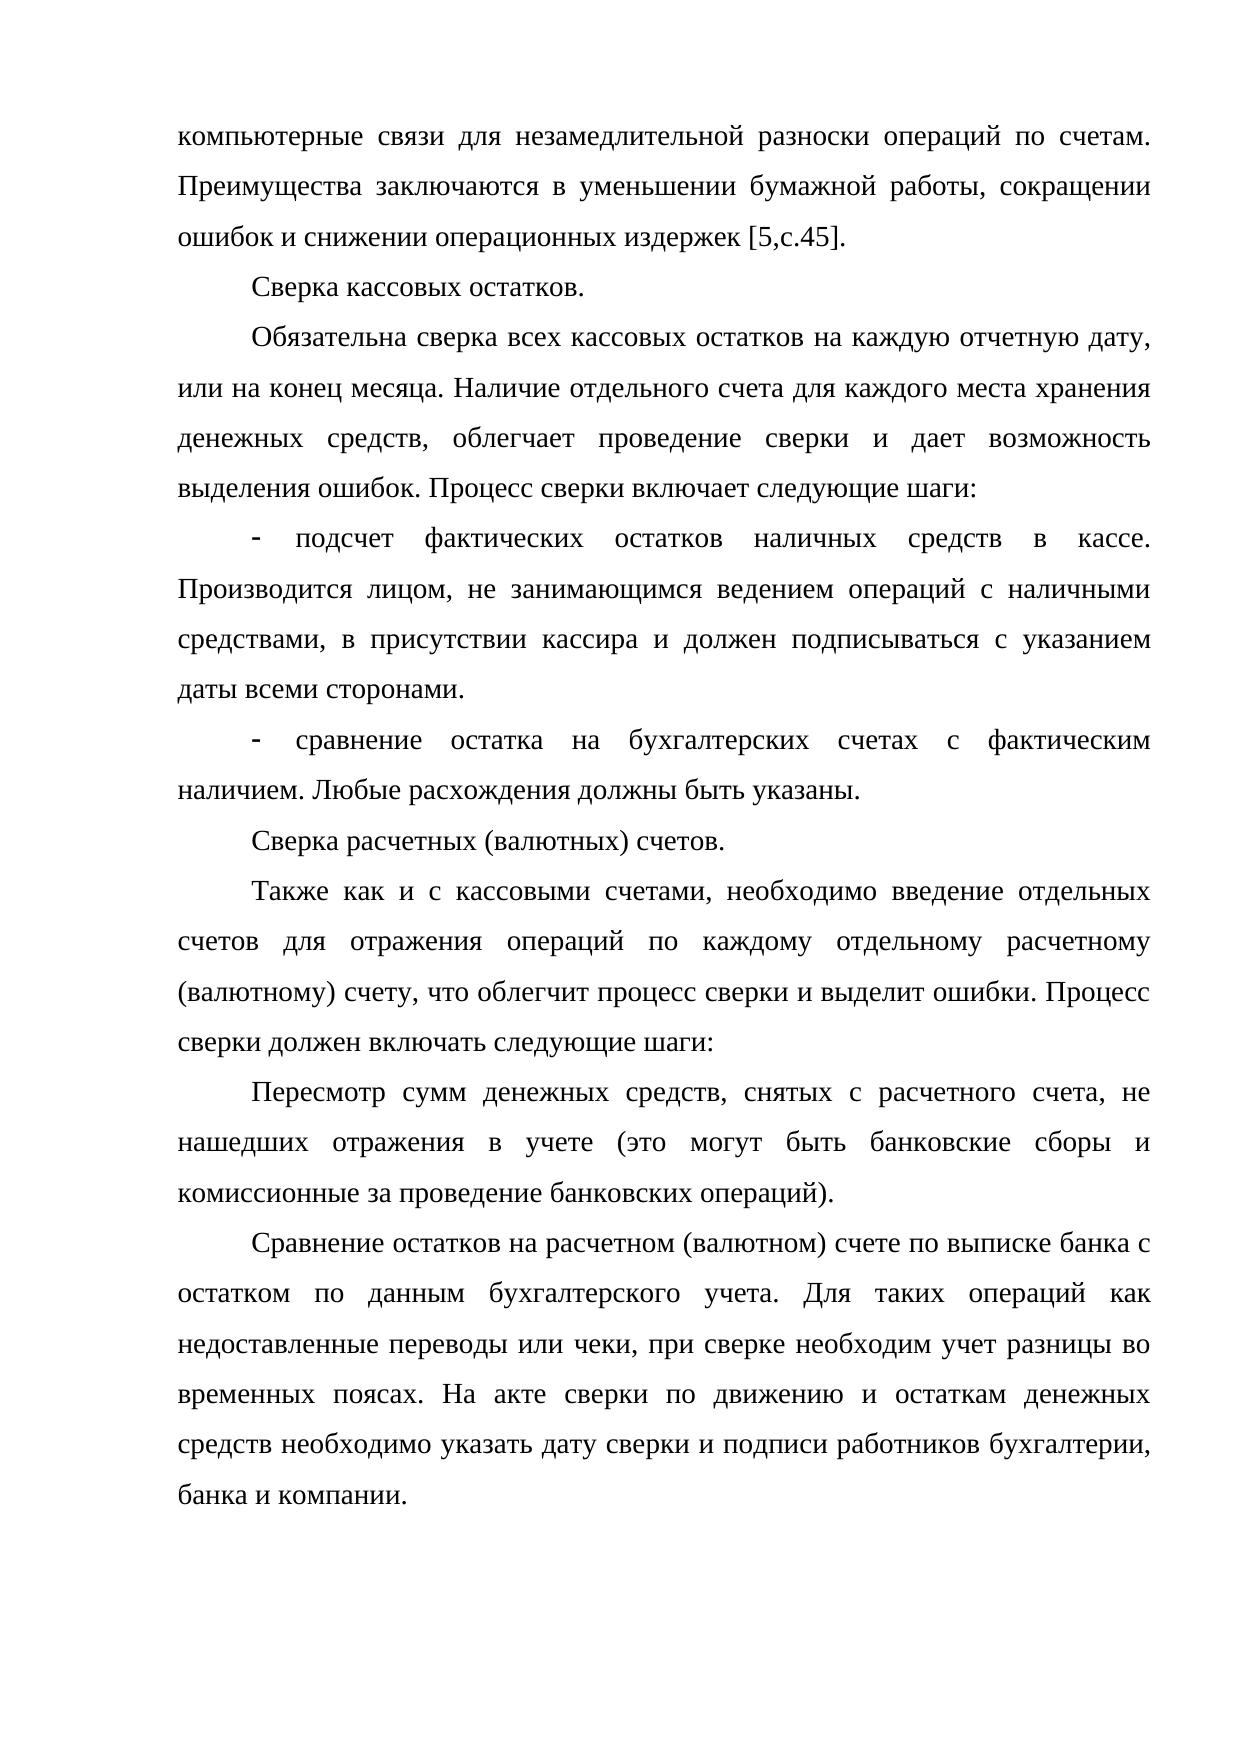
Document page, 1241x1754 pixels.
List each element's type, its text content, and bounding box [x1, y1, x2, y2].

text Пересмотр сумм денежных средств, снятых с расчетного счета, не нашедших отражения в учете (это могут быть банковские сборы и комиссионные за проведение банковских операций). [177, 1074, 1152, 1208]
text Также как и с кассовыми счетами, необходимо введение отдельных счетов для отражения операций по каждому отдельному расчетному (валютному) счету, что облегчит процесс сверки и выделит ошибки. Процесс сверки должен включать следующие шаги: [177, 873, 1152, 1057]
text Обязательна сверка всех кассовых остатков на каждую отчетную дату, или на конец месяца. Наличие отдельного счета для каждого места хранения денежных средств, облегчает проведение сверки и дает возможность выделения ошибок. Процесс сверки включает следующие шаги: [177, 319, 1152, 504]
text Сравнение остатков на расчетном (валютном) счете по выписке банка с остатком по данным бухгалтерского учета. Для таких операций как недоставленные переводы или чеки, при сверке необходим учет разницы во временных поясах. На акте сверки по движению и остаткам денежных средств необходимо указать дату сверки и подписи работников бухгалтерии, банка и компании. [177, 1225, 1152, 1510]
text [177, 118, 1152, 252]
list сравнение остатка на бухгалтерских счетах с фактическим наличием. Любые расхождения должны быть указаны. [177, 722, 1152, 806]
list подсчет фактических остатков наличных средств в кассе. Производится лицом, не занимающимся ведением операций с наличными средствами, в присутствии кассира и должен подписываться с указанием даты всеми сторонами. [177, 521, 1152, 705]
text Сверка расчетных (валютных) счетов. [177, 823, 1152, 856]
text Сверка кассовых остатков. [177, 269, 1152, 303]
